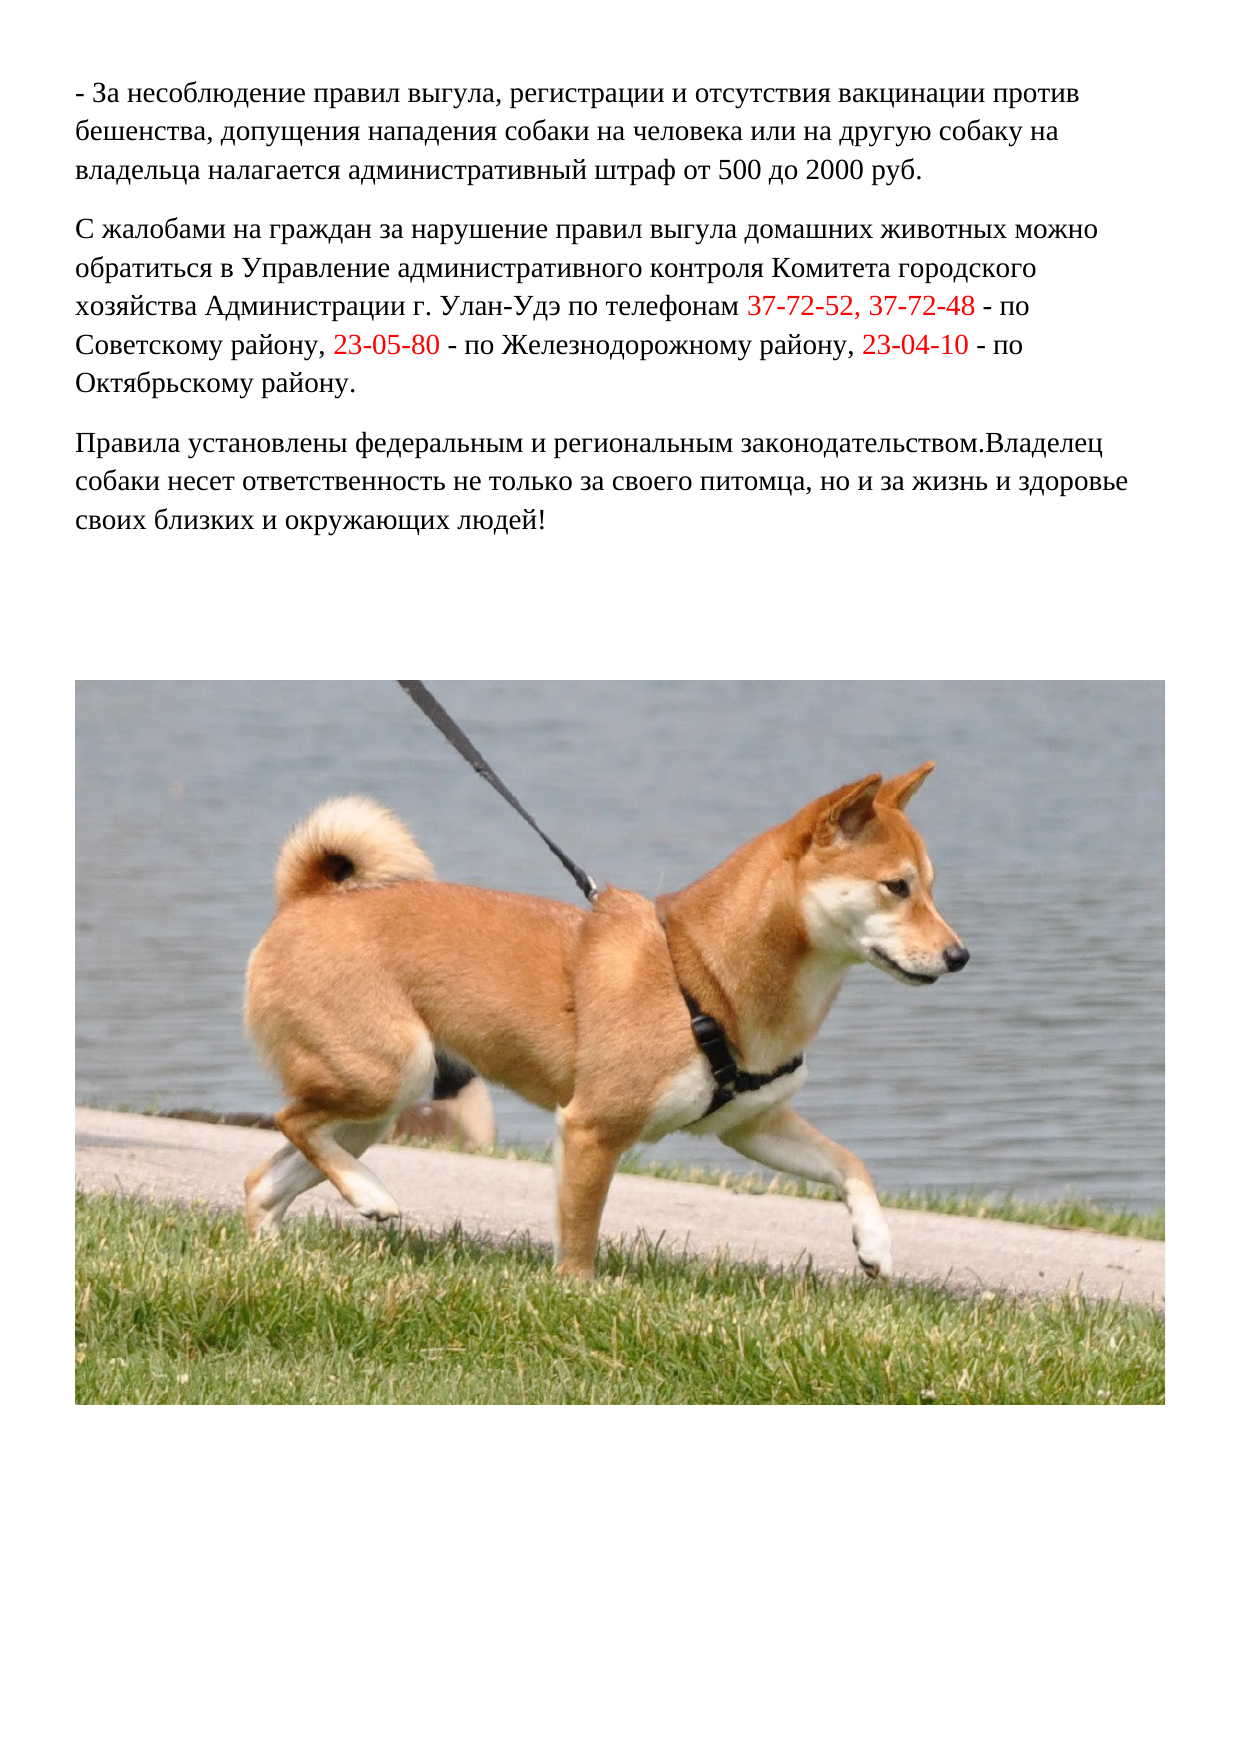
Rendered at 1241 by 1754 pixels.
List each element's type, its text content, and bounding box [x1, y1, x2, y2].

text - За несоблюдение правил выгула, регистрации и отсутствия вакцинации против бешенства, допущения нападения собаки на человека или на другую собаку на владельца налагается административный штраф от 500 до 2000 руб. [75, 75, 1165, 186]
text Правила установлены федеральным и региональным законодательством.Владелец собаки несет ответственность не только за своего питомца, но и за жизнь и здоровье своих близких и окружающих людей! [75, 425, 1165, 536]
text С жалобами на граждан за нарушение правил выгула домашних животных можно обратиться в Управление административного контроля Комитета городского хозяйства Администрации г. Улан-Удэ по телефонам 37-72-52, 37-72-48 - по Советскому району, 23-05-80 - по Железнодорожному району, 23-04-10 - по Октябрьскому району. [75, 211, 1165, 399]
picture [75, 680, 1166, 1405]
